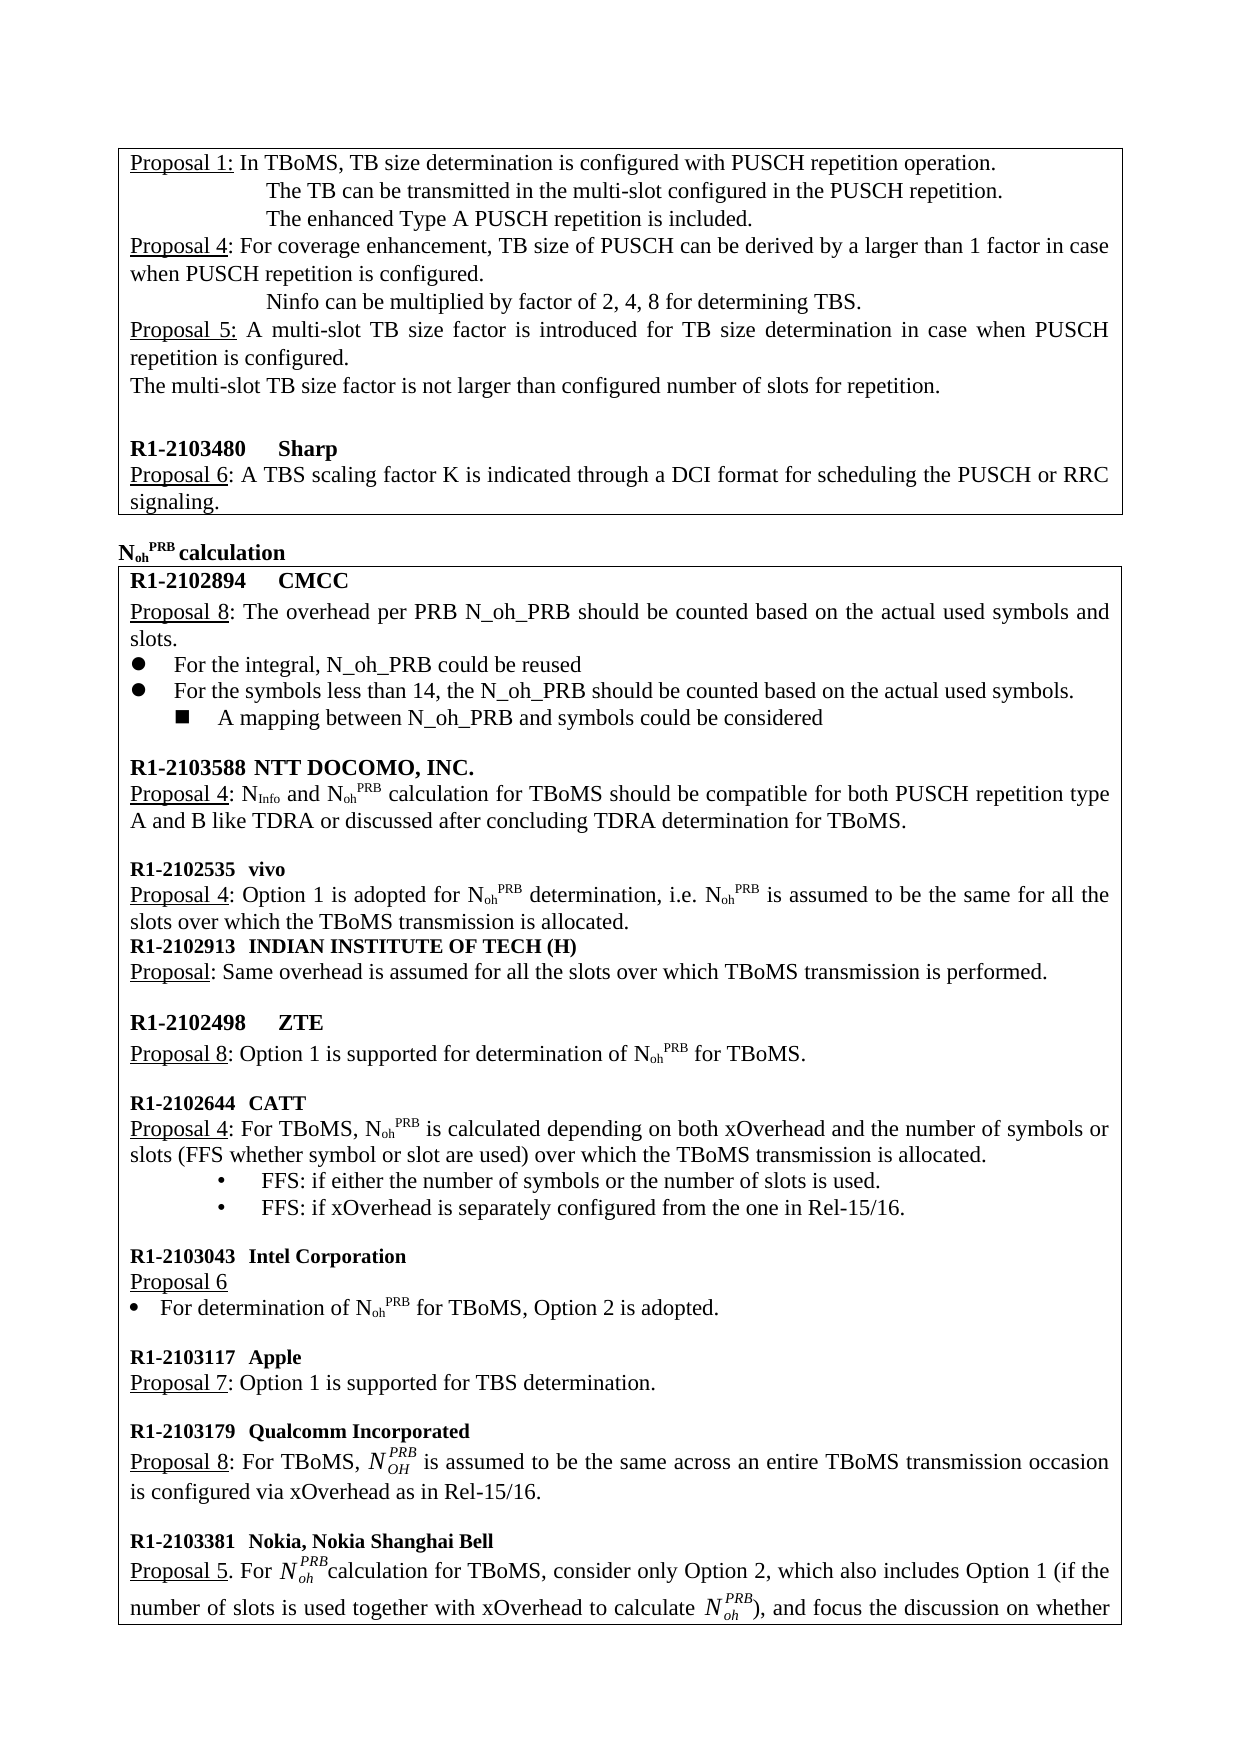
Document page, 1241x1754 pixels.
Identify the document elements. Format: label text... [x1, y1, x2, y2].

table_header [119, 149, 1122, 514]
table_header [119, 567, 1121, 1624]
text NohPRB calculation [118, 539, 1122, 566]
